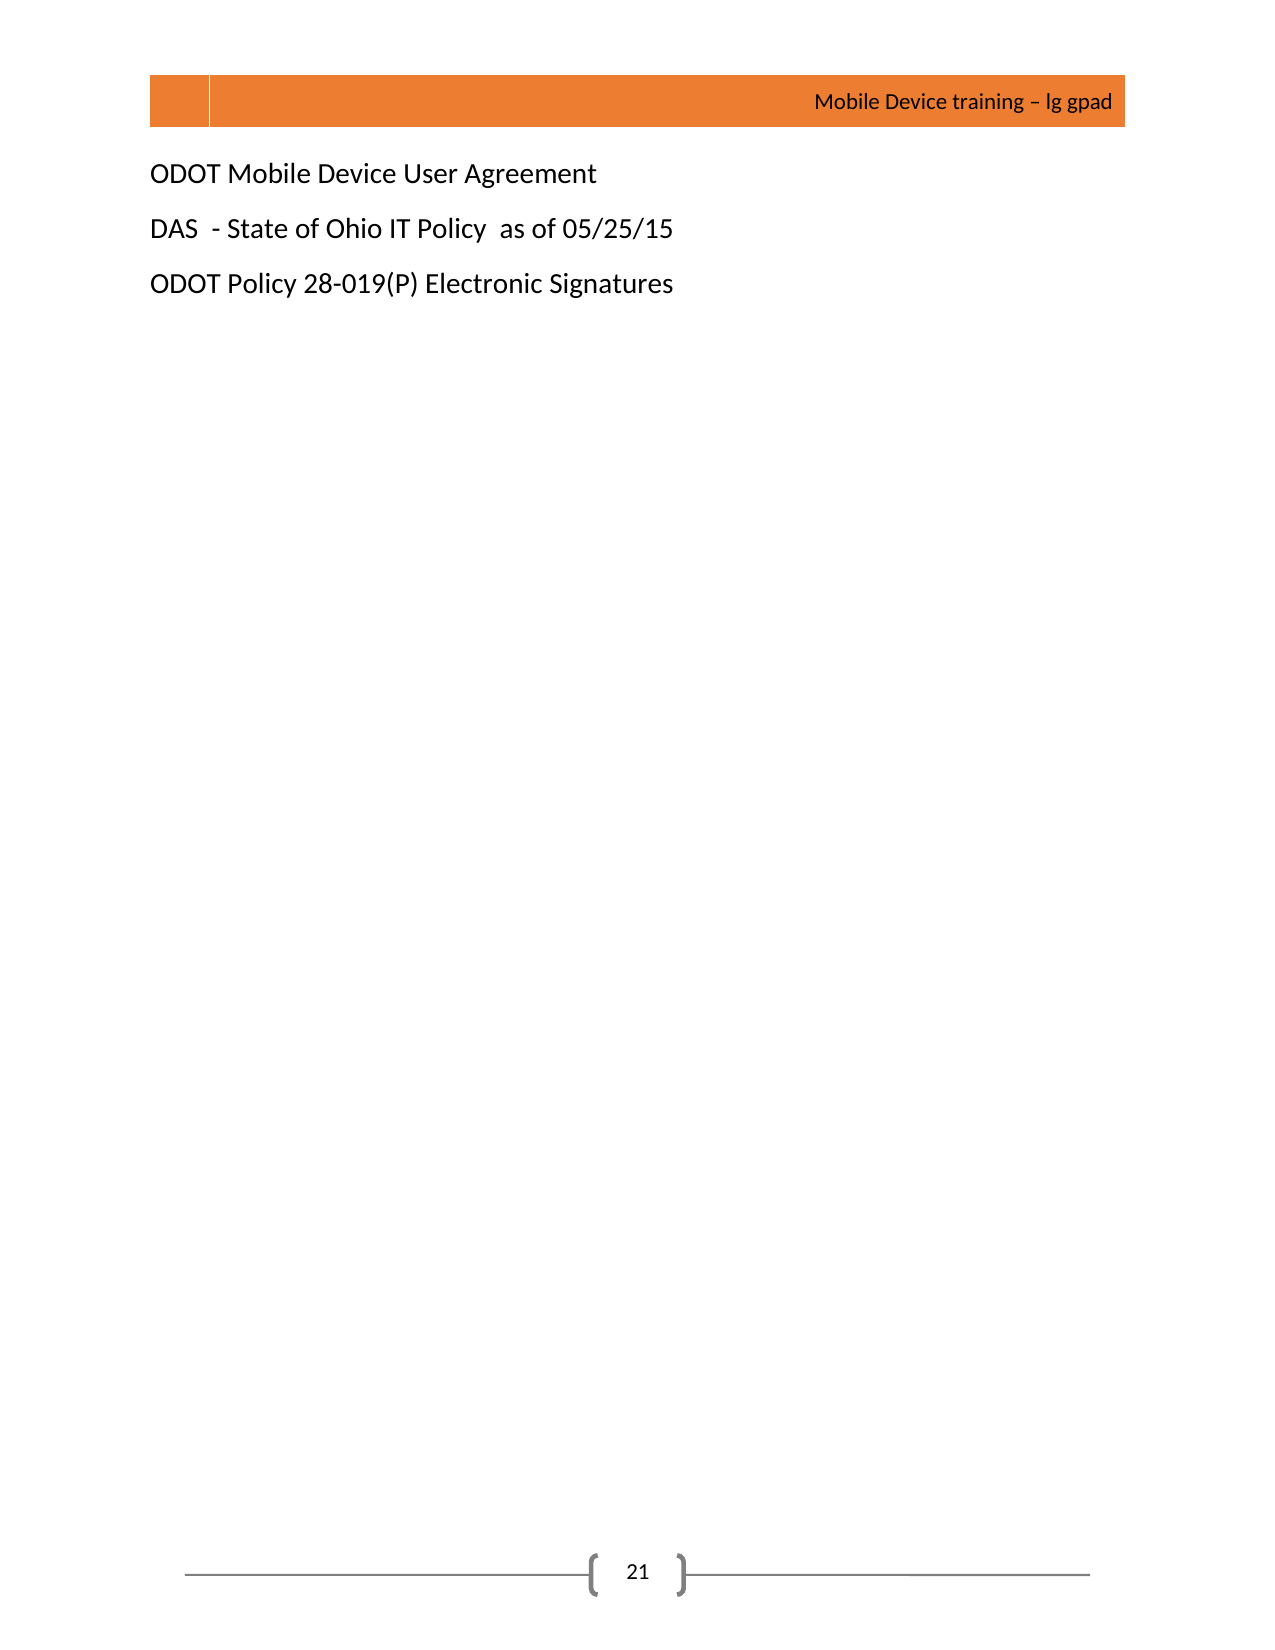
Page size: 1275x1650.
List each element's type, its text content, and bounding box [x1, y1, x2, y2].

text ODOT Policy 28-019(P) Electronic Signatures [150, 265, 1125, 301]
text ODOT Mobile Device User Agreement [150, 155, 1125, 191]
text DAS - State of Ohio IT Policy as of 05/25/15 [150, 210, 1125, 246]
